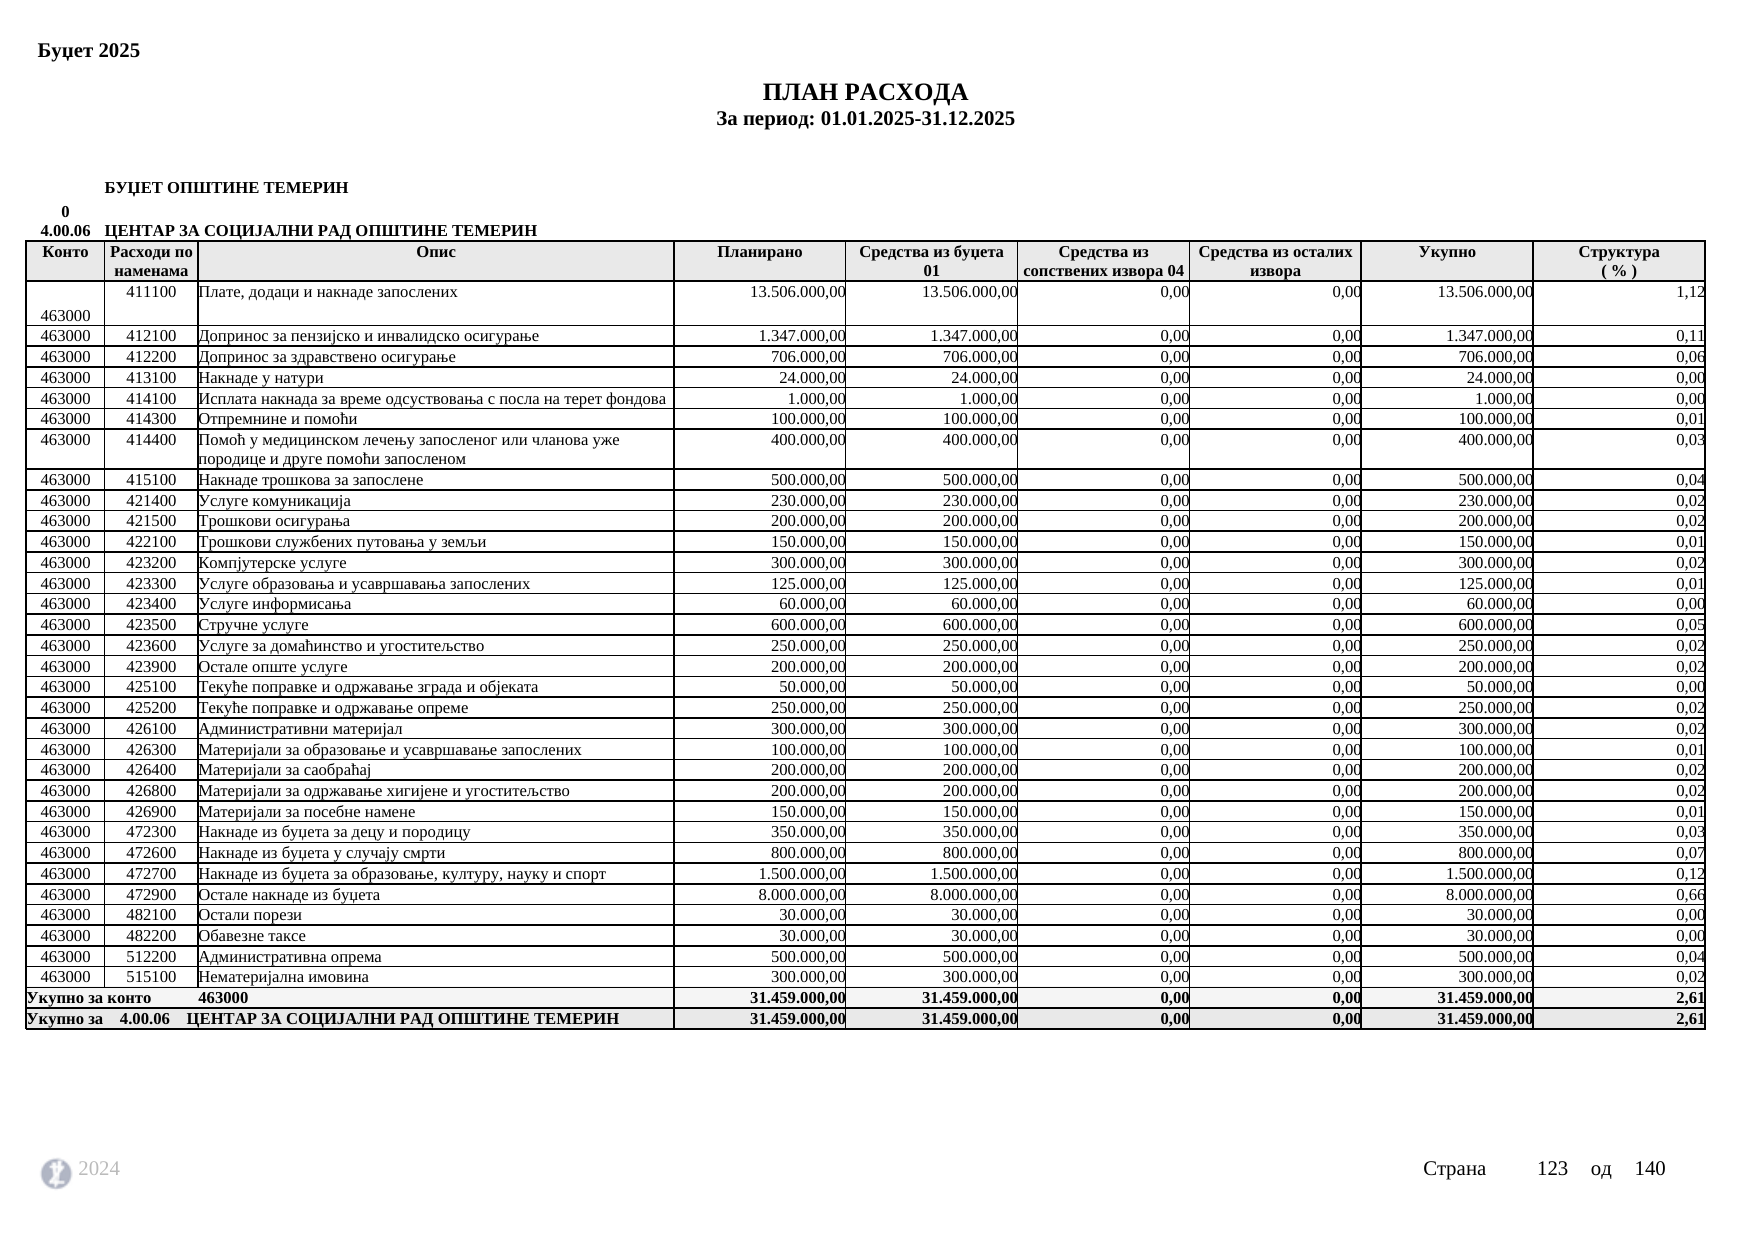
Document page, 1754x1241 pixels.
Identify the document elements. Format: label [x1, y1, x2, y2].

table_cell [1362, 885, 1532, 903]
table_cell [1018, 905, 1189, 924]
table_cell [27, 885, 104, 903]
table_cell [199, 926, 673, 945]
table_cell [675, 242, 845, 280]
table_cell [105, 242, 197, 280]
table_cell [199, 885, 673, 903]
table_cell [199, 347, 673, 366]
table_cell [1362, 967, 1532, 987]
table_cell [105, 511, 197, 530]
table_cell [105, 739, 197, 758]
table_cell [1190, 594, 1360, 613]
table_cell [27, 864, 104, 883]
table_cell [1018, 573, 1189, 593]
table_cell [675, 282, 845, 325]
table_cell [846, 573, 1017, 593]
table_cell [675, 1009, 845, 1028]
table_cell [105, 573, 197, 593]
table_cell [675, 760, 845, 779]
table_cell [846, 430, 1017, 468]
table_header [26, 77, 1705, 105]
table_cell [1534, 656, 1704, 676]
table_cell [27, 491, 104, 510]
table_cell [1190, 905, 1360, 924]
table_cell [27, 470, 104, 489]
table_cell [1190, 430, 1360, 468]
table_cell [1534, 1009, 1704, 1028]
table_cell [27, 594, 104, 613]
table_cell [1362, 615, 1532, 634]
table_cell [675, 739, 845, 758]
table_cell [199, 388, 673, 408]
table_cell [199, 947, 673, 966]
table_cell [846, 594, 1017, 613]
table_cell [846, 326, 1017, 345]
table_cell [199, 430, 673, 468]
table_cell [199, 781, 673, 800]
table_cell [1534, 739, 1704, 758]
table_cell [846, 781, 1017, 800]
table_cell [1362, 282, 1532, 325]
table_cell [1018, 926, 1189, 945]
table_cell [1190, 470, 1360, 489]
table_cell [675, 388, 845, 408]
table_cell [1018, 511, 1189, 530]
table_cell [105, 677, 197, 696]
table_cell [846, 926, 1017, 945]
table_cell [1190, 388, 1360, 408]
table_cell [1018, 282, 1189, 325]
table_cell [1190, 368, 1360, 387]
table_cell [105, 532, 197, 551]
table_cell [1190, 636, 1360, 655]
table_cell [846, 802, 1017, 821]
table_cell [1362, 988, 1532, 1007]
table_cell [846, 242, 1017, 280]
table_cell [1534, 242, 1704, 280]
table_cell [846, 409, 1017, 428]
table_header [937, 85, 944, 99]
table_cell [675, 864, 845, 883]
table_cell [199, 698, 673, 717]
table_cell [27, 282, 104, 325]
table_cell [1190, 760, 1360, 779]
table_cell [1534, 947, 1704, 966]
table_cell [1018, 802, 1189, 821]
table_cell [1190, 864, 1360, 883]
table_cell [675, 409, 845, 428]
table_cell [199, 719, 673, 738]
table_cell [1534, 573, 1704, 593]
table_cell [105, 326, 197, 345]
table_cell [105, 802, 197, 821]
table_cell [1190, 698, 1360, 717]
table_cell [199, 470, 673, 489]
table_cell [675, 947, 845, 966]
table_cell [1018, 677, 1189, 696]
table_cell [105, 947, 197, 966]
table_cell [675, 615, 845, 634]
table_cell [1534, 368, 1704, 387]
picture [37, 1155, 76, 1194]
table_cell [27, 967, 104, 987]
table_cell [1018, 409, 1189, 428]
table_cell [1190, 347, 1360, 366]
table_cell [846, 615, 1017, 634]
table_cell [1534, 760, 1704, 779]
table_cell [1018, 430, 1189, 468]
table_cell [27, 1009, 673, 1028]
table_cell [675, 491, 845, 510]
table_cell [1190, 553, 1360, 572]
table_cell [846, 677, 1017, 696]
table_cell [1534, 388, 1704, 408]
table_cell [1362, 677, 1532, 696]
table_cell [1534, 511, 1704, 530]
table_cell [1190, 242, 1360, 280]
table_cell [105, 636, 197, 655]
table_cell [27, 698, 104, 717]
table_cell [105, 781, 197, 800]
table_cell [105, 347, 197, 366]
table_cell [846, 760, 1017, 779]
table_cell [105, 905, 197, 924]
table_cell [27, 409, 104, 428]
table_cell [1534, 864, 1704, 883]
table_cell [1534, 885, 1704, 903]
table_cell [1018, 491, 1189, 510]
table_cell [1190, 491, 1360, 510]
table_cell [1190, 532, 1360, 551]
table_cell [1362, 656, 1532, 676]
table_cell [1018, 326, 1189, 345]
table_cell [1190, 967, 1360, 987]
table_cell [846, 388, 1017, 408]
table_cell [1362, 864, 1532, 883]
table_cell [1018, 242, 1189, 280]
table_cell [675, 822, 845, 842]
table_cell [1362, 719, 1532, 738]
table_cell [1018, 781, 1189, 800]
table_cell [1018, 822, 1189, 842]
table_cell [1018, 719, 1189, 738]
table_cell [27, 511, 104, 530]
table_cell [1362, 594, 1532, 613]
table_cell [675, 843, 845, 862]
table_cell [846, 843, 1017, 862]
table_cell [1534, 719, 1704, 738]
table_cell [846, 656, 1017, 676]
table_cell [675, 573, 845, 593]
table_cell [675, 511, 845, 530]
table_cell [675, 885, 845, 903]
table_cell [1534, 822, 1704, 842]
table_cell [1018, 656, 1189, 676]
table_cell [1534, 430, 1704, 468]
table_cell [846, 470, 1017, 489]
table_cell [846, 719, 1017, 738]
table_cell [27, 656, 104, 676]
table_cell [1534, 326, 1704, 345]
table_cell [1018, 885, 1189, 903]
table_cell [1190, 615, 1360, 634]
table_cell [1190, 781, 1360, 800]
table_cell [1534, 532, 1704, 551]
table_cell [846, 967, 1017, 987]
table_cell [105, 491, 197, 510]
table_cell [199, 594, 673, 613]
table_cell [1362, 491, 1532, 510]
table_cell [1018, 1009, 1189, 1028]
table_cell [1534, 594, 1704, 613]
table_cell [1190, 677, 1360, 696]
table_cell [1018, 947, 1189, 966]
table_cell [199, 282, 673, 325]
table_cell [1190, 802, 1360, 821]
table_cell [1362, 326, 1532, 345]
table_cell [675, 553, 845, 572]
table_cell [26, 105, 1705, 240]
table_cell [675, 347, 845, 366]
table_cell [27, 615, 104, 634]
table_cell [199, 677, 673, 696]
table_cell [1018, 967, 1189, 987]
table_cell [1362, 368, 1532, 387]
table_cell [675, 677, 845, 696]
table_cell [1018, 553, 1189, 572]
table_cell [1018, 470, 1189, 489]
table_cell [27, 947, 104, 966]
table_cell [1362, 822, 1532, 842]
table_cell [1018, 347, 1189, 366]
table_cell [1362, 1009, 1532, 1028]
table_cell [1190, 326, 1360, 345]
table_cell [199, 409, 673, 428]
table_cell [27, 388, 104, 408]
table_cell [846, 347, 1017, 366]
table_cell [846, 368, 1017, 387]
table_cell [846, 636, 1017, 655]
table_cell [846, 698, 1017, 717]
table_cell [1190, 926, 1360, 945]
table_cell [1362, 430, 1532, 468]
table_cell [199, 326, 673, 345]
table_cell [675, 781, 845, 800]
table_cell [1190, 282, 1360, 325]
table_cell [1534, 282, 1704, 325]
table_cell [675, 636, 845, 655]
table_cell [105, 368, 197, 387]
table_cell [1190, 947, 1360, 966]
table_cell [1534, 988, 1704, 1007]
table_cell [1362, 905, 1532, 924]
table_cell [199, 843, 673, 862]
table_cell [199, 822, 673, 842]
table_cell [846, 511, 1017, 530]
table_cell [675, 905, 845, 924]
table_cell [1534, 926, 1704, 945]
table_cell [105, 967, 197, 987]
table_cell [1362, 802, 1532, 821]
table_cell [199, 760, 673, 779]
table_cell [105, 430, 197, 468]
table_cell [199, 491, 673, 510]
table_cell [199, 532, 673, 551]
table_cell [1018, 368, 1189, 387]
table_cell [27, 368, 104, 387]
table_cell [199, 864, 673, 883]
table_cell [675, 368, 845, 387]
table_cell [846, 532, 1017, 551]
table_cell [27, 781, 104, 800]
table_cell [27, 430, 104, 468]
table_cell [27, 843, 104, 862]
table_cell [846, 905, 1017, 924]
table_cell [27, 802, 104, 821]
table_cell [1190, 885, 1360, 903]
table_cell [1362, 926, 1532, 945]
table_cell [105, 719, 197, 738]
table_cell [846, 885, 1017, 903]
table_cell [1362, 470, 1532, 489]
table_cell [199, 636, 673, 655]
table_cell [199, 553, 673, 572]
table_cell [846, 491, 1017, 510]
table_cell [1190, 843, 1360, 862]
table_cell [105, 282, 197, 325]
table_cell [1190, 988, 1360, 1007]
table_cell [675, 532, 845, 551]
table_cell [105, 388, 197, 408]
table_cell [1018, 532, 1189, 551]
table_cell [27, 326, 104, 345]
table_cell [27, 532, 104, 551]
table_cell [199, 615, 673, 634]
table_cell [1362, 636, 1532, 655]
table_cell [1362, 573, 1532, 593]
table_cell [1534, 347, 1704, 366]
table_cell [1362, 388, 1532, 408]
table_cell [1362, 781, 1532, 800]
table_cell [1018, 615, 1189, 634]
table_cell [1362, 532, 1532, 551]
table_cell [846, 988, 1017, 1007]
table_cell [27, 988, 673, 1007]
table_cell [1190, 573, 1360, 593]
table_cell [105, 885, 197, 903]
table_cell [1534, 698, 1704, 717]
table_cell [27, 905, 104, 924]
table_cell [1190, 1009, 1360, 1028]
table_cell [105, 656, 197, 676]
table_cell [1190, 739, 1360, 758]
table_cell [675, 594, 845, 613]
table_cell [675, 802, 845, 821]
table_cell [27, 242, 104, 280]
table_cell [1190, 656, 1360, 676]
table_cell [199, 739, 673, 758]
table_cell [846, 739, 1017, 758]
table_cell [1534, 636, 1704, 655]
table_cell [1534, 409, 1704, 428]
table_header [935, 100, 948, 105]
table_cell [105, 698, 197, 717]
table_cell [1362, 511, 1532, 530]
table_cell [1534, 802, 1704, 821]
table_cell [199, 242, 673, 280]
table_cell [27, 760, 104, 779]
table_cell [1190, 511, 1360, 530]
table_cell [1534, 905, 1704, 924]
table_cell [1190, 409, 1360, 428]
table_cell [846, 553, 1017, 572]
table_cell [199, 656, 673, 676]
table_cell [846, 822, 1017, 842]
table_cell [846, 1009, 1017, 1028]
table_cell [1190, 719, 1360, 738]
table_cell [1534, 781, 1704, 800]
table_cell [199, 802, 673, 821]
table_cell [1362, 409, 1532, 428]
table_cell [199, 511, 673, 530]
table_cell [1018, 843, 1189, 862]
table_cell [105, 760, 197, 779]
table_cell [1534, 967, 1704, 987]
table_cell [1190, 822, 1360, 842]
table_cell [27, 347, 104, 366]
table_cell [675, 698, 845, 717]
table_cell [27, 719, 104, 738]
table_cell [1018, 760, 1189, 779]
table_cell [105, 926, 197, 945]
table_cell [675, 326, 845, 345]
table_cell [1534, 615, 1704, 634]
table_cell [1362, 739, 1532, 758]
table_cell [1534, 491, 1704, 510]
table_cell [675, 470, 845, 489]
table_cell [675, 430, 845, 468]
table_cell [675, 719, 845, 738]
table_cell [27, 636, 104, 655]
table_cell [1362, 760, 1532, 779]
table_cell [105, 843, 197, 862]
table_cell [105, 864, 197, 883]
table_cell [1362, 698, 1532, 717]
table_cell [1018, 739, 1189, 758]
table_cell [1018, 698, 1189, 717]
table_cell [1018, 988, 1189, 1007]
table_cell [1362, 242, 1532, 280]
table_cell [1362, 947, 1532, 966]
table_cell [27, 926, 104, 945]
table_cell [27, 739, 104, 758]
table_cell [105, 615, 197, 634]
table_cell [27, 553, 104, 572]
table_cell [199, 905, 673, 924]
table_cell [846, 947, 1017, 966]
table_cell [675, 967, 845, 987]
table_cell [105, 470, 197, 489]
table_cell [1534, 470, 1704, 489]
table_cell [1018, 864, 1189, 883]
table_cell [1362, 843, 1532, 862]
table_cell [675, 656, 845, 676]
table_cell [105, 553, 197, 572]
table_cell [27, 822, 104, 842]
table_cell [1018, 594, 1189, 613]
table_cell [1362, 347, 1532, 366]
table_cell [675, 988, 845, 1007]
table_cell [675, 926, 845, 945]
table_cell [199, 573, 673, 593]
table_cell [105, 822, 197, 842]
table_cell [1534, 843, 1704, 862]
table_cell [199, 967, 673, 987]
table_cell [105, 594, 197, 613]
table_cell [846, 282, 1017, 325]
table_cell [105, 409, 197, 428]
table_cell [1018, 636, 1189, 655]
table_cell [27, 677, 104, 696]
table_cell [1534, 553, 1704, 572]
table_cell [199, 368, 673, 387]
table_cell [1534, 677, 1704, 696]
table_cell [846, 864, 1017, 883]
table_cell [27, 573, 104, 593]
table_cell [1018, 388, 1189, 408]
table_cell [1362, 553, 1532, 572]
